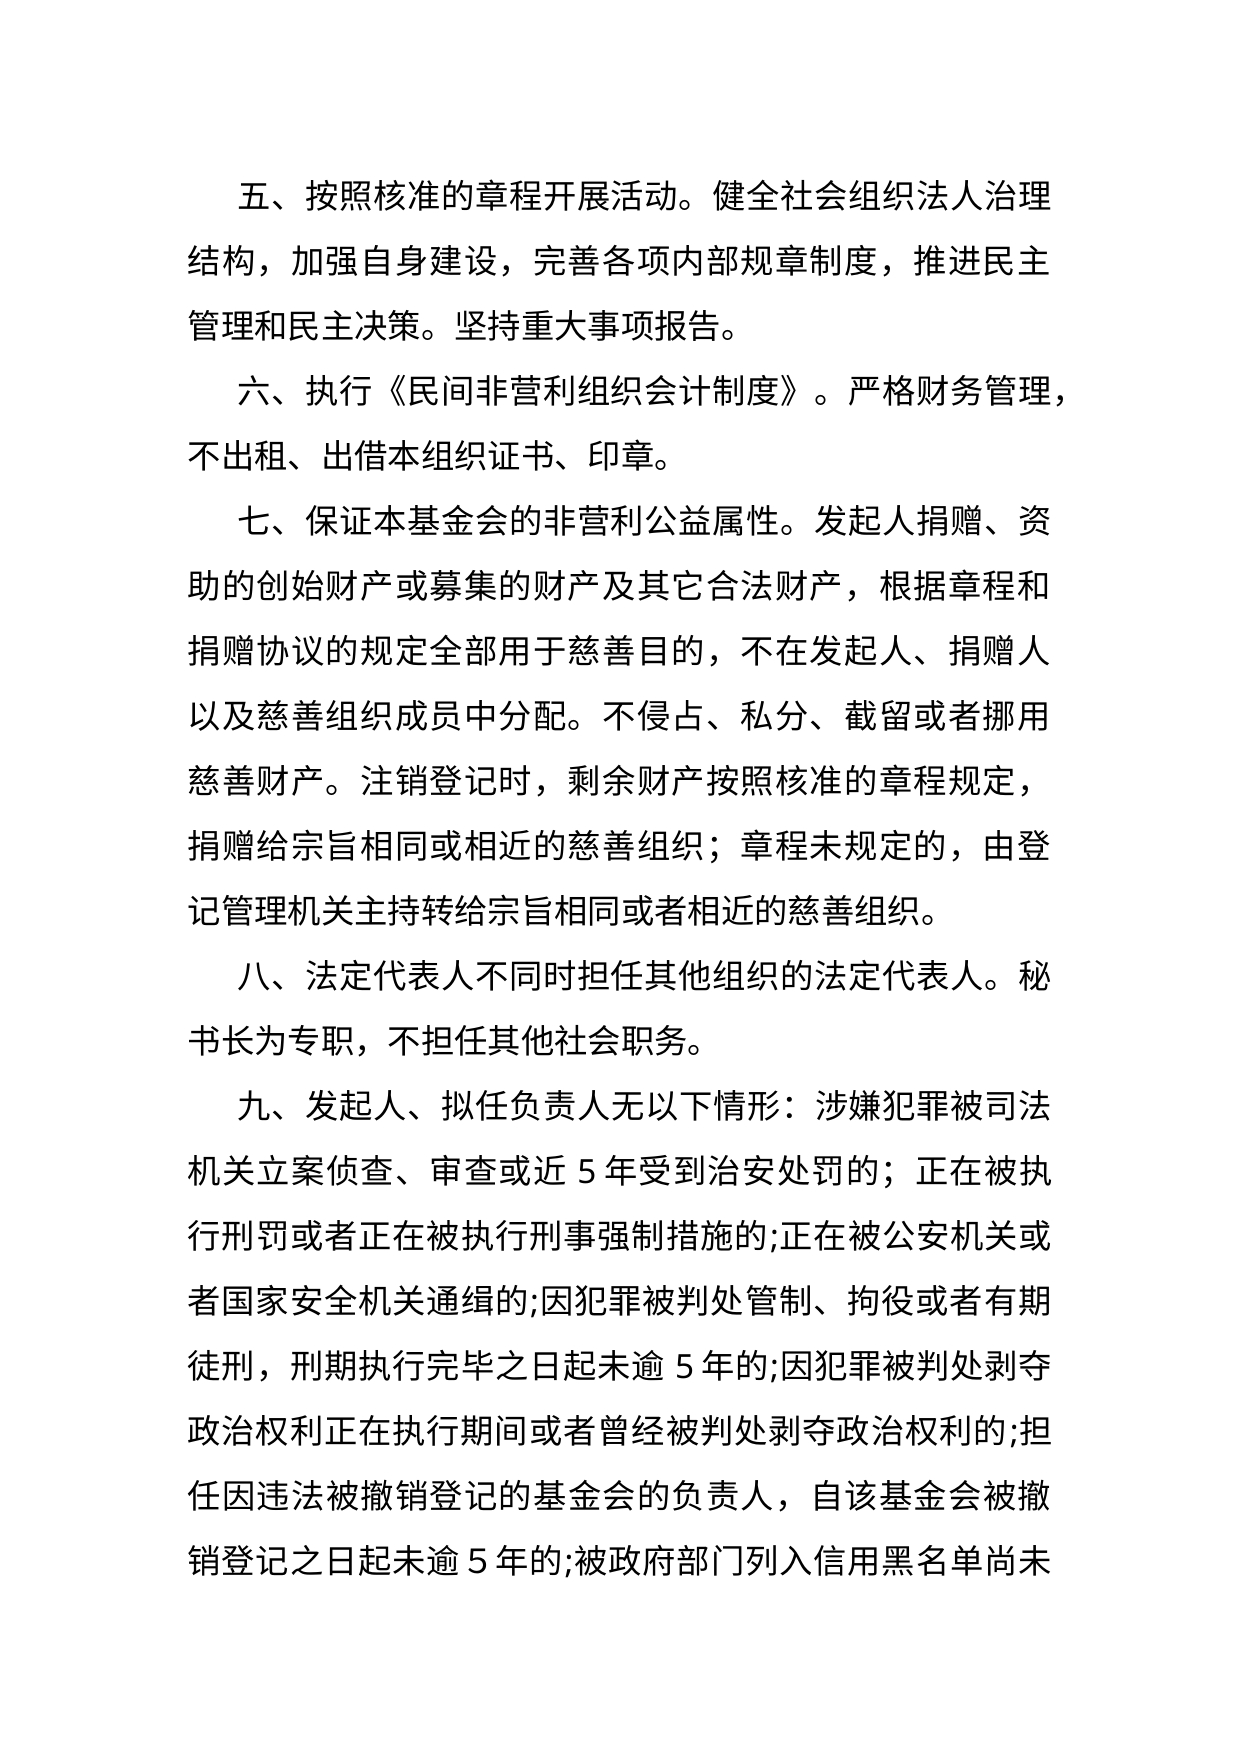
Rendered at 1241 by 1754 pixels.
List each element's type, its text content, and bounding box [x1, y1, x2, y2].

text 五、按照核准的章程开展活动。健全社会组织法人治理结构，加强自身建设，完善各项内部规章制度，推进民主管理和民主决策。坚持重大事项报告。 [187, 162, 1053, 357]
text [187, 1072, 1053, 1592]
text 八、法定代表人不同时担任其他组织的法定代表人。秘书长为专职，不担任其他社会职务。 [187, 942, 1053, 1072]
text 七、保证本基金会的非营利公益属性。发起人捐赠、资助的创始财产或募集的财产及其它合法财产，根据章程和捐赠协议的规定全部用于慈善目的，不在发起人、捐赠人以及慈善组织成员中分配。不侵占、私分、截留或者挪用慈善财产。注销登记时，剩余财产按照核准的章程规定，捐赠给宗旨相同或相近的慈善组织；章程未规定的，由登记管理机关主持转给宗旨相同或者相近的慈善组织。 [187, 487, 1053, 942]
text 六、执行《民间非营利组织会计制度》。严格财务管理，不出租、出借本组织证书、印章。 [187, 357, 1053, 487]
